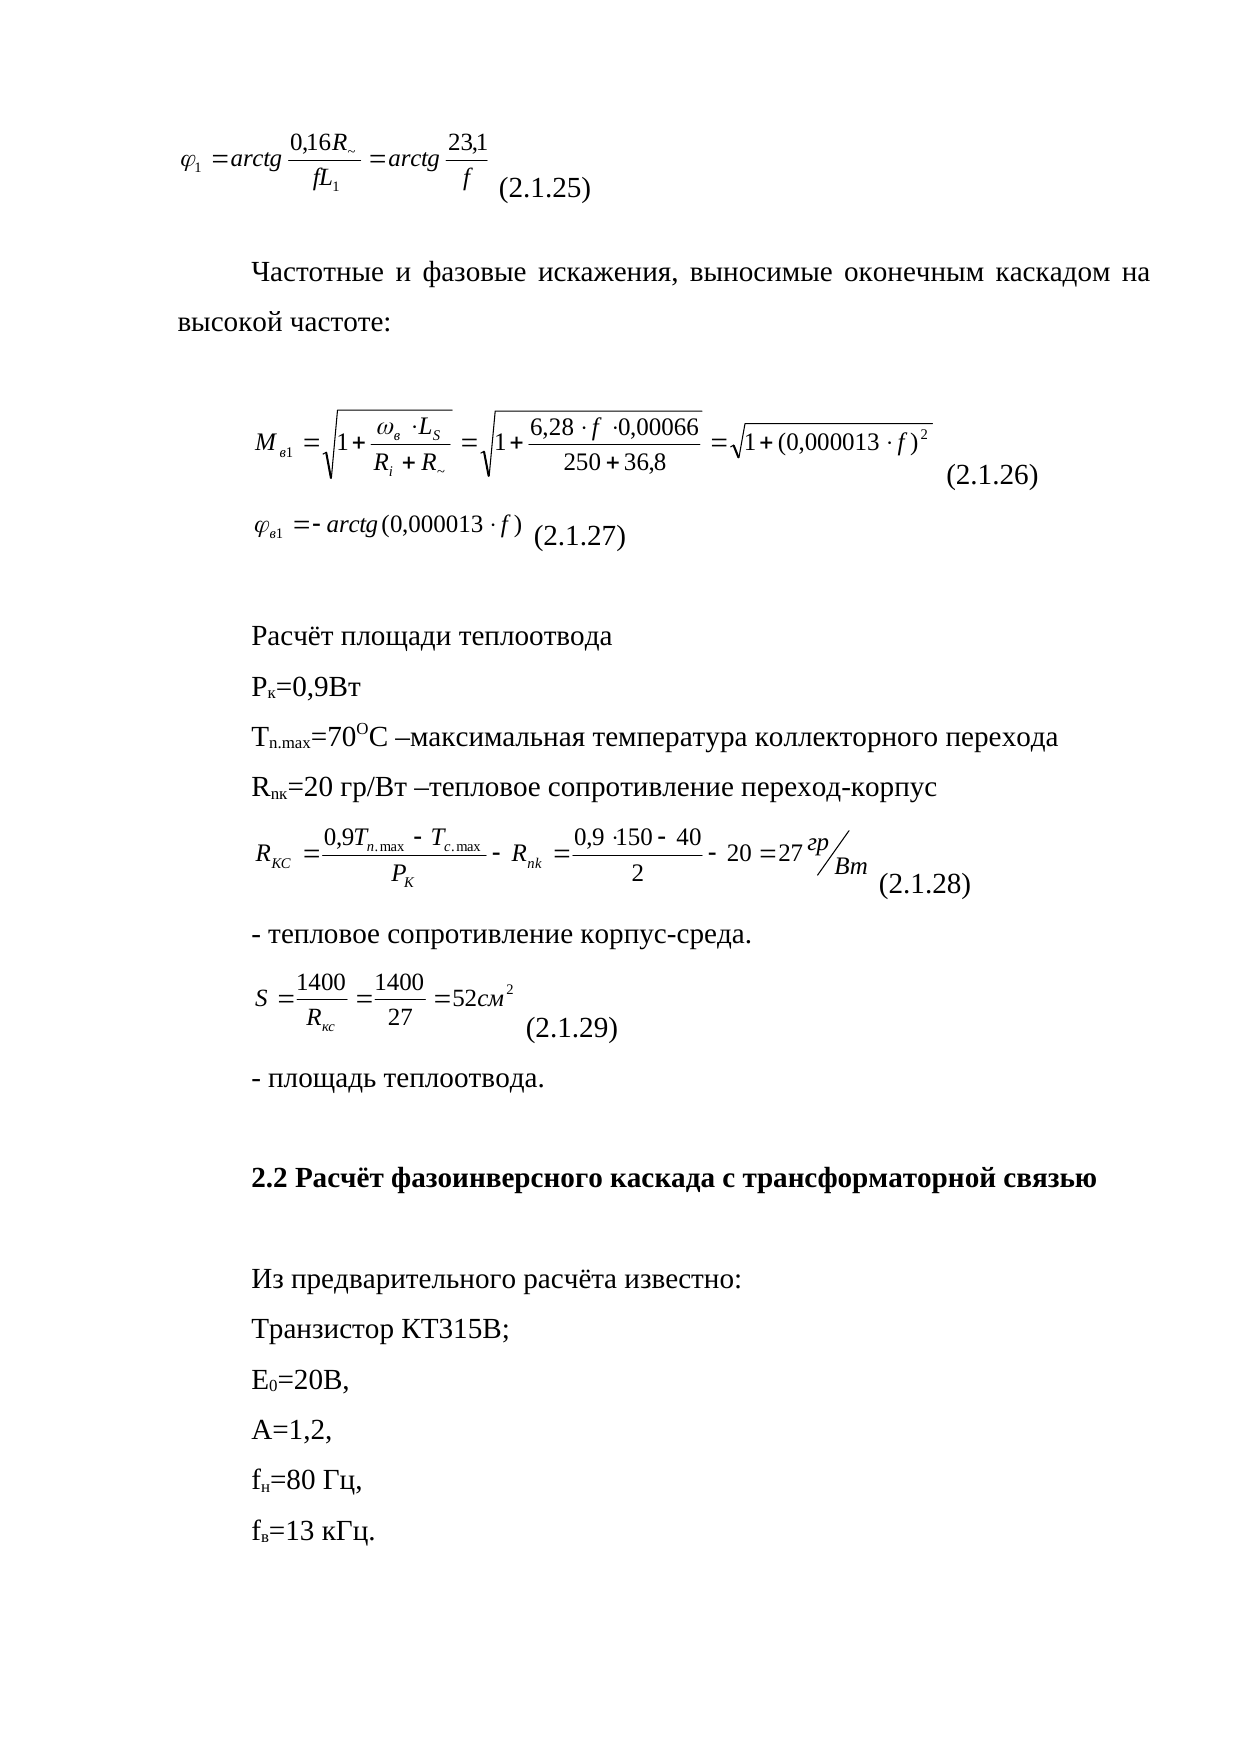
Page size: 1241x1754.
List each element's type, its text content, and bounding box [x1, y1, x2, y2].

text (2.1.29) [177, 967, 1152, 1043]
text Расчёт площади теплоотвода [177, 618, 1152, 652]
text fн=80 Гц, [177, 1462, 1152, 1496]
text - площадь теплоотвода. [177, 1060, 1152, 1093]
text А=1,2, [177, 1412, 1152, 1446]
text fв=13 кГц. [177, 1513, 1152, 1546]
text (2.1.28) [177, 820, 1152, 899]
text (2.1.27) [177, 507, 1152, 551]
text (2.1.26) [177, 405, 1152, 491]
text Транзистор КТ315В; [177, 1312, 1152, 1345]
text Тn.max=70OC –максимальная температура коллекторного перехода [177, 719, 1152, 753]
text Rnк=20 гр/Вт –тепловое сопротивление переход-корпус [177, 769, 1152, 803]
text Из предварительного расчёта известно: [177, 1261, 1152, 1295]
subtitle 2.2 Расчёт фазоинверсного каскада с трансформаторной связью [177, 1161, 1152, 1194]
text E0=20В, [177, 1362, 1152, 1395]
text - тепловое сопротивление корпус-среда. [177, 916, 1152, 950]
text Частотные и фазовые искажения, выносимые оконечным каскадом на высокой частоте: [177, 254, 1152, 338]
text Pк=0,9Вт [177, 669, 1152, 702]
